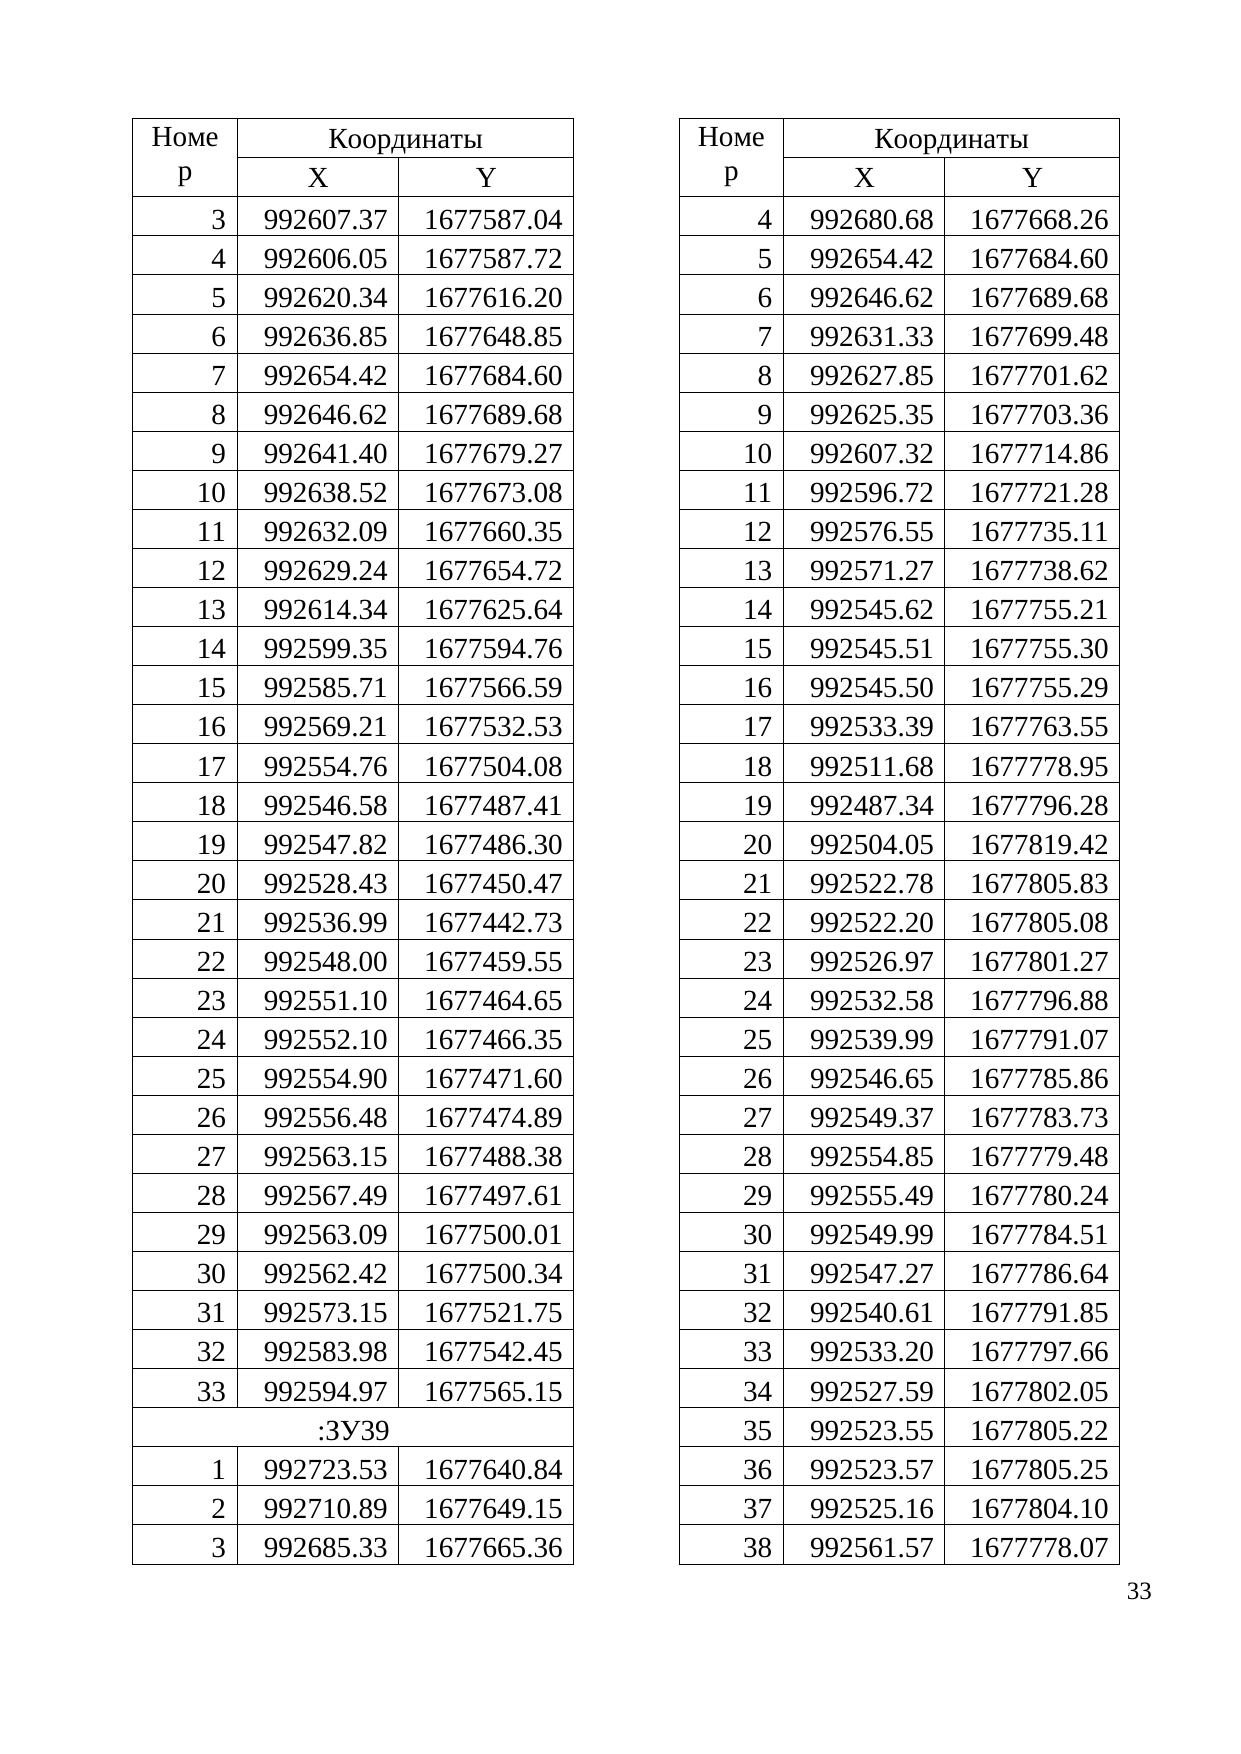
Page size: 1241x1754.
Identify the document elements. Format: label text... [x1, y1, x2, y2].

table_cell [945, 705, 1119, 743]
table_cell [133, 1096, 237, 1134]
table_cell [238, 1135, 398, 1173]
table_cell X [238, 158, 398, 196]
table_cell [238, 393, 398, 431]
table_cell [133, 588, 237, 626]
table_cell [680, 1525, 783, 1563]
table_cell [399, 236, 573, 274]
table_cell Y [945, 158, 1119, 196]
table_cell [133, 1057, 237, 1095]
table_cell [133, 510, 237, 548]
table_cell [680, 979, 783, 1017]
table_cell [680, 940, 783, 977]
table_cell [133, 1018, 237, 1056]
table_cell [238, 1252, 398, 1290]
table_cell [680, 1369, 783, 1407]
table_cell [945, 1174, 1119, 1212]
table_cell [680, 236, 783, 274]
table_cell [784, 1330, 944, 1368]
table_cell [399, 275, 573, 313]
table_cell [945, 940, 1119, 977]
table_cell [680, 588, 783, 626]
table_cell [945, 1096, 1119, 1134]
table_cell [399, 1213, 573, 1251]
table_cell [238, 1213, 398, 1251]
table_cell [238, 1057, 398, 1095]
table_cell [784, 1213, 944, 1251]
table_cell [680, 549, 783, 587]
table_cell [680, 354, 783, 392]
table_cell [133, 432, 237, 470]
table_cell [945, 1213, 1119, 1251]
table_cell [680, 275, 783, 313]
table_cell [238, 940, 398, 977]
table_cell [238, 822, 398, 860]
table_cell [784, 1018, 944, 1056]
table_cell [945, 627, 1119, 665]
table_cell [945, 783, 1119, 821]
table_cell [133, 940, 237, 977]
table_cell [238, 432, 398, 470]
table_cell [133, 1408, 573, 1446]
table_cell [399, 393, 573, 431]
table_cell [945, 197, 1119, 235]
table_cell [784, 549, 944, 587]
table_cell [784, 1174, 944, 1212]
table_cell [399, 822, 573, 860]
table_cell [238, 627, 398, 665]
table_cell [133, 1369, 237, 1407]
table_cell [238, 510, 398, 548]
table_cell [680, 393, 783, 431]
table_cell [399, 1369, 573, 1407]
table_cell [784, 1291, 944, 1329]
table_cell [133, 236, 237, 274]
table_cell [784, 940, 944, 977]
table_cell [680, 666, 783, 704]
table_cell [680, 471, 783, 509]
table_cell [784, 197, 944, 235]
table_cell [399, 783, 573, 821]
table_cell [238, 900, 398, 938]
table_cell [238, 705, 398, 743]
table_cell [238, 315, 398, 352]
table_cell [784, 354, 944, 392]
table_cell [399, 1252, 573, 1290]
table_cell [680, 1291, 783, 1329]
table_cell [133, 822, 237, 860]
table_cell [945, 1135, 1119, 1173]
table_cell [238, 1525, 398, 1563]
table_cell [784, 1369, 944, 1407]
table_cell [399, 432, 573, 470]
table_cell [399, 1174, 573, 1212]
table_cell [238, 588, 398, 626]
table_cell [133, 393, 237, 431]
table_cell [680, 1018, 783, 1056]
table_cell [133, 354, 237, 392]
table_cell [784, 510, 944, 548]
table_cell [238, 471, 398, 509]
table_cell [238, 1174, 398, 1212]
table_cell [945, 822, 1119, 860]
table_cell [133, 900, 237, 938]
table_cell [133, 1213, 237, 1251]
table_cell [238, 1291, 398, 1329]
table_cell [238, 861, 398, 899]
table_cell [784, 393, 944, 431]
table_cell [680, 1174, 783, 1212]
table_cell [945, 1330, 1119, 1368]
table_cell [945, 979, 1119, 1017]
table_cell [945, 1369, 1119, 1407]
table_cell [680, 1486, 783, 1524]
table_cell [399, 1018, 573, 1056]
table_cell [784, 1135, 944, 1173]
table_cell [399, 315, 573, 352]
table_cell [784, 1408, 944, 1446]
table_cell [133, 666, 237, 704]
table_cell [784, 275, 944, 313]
table_header Номер точки [133, 119, 237, 196]
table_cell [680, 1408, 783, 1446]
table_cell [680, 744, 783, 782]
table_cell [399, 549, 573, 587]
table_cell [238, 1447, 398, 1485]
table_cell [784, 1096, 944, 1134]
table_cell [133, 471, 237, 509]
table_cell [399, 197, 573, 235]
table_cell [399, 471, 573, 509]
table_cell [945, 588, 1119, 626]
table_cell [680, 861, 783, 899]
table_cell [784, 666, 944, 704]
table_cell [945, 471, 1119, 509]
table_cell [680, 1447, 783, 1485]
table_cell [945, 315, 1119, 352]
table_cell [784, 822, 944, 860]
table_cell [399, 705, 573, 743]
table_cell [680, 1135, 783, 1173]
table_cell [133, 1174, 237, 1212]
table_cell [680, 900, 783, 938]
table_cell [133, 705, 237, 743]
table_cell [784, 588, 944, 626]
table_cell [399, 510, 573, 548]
table_cell Y [399, 158, 573, 196]
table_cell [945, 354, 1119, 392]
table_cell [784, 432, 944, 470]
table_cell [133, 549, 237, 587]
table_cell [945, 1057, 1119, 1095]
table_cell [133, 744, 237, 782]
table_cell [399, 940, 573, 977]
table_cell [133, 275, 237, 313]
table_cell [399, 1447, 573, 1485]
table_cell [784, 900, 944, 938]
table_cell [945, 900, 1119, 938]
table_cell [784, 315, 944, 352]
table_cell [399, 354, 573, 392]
table_header Координаты [238, 119, 573, 157]
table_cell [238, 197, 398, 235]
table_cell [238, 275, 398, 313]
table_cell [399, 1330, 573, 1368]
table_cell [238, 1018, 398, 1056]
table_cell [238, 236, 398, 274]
table_header Координаты [784, 119, 1119, 157]
table_cell X [784, 158, 944, 196]
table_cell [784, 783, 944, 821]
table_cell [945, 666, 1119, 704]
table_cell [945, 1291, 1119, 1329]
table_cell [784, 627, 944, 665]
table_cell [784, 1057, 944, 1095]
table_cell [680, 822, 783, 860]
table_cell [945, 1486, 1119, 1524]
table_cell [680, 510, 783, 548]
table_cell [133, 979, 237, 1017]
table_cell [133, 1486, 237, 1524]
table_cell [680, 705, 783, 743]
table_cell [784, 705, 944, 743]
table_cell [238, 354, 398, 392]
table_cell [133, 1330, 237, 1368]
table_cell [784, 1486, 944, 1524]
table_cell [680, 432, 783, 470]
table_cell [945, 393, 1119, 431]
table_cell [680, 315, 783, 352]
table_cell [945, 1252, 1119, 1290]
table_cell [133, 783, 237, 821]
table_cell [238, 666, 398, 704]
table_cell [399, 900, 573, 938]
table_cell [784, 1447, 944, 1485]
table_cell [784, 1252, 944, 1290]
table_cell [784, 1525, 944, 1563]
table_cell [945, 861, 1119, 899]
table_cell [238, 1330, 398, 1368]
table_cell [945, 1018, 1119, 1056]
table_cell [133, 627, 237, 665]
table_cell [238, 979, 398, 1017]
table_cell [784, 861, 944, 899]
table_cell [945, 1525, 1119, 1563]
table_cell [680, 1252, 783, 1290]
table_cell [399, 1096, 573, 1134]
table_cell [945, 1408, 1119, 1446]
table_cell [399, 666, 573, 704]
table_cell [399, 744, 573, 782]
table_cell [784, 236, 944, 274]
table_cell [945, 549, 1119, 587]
table_header Номер точки [680, 119, 783, 196]
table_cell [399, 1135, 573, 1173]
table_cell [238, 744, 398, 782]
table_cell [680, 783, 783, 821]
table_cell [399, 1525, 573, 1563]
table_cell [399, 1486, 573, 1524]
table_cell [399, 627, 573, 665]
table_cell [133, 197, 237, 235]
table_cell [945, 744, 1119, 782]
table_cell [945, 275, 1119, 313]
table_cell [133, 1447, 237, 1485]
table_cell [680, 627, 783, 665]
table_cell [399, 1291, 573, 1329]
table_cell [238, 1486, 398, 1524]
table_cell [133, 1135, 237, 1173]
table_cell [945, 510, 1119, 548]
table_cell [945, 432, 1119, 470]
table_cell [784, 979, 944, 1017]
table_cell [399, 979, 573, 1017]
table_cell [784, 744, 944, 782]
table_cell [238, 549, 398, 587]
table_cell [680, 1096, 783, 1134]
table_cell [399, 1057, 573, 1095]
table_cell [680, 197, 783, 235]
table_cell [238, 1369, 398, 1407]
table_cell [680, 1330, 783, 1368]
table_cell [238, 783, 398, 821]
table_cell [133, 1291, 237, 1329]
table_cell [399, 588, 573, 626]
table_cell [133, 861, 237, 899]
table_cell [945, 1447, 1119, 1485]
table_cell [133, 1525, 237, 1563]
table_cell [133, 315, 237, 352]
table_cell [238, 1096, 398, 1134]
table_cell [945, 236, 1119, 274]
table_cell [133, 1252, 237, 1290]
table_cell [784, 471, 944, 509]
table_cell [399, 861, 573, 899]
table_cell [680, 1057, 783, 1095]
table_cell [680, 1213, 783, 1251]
